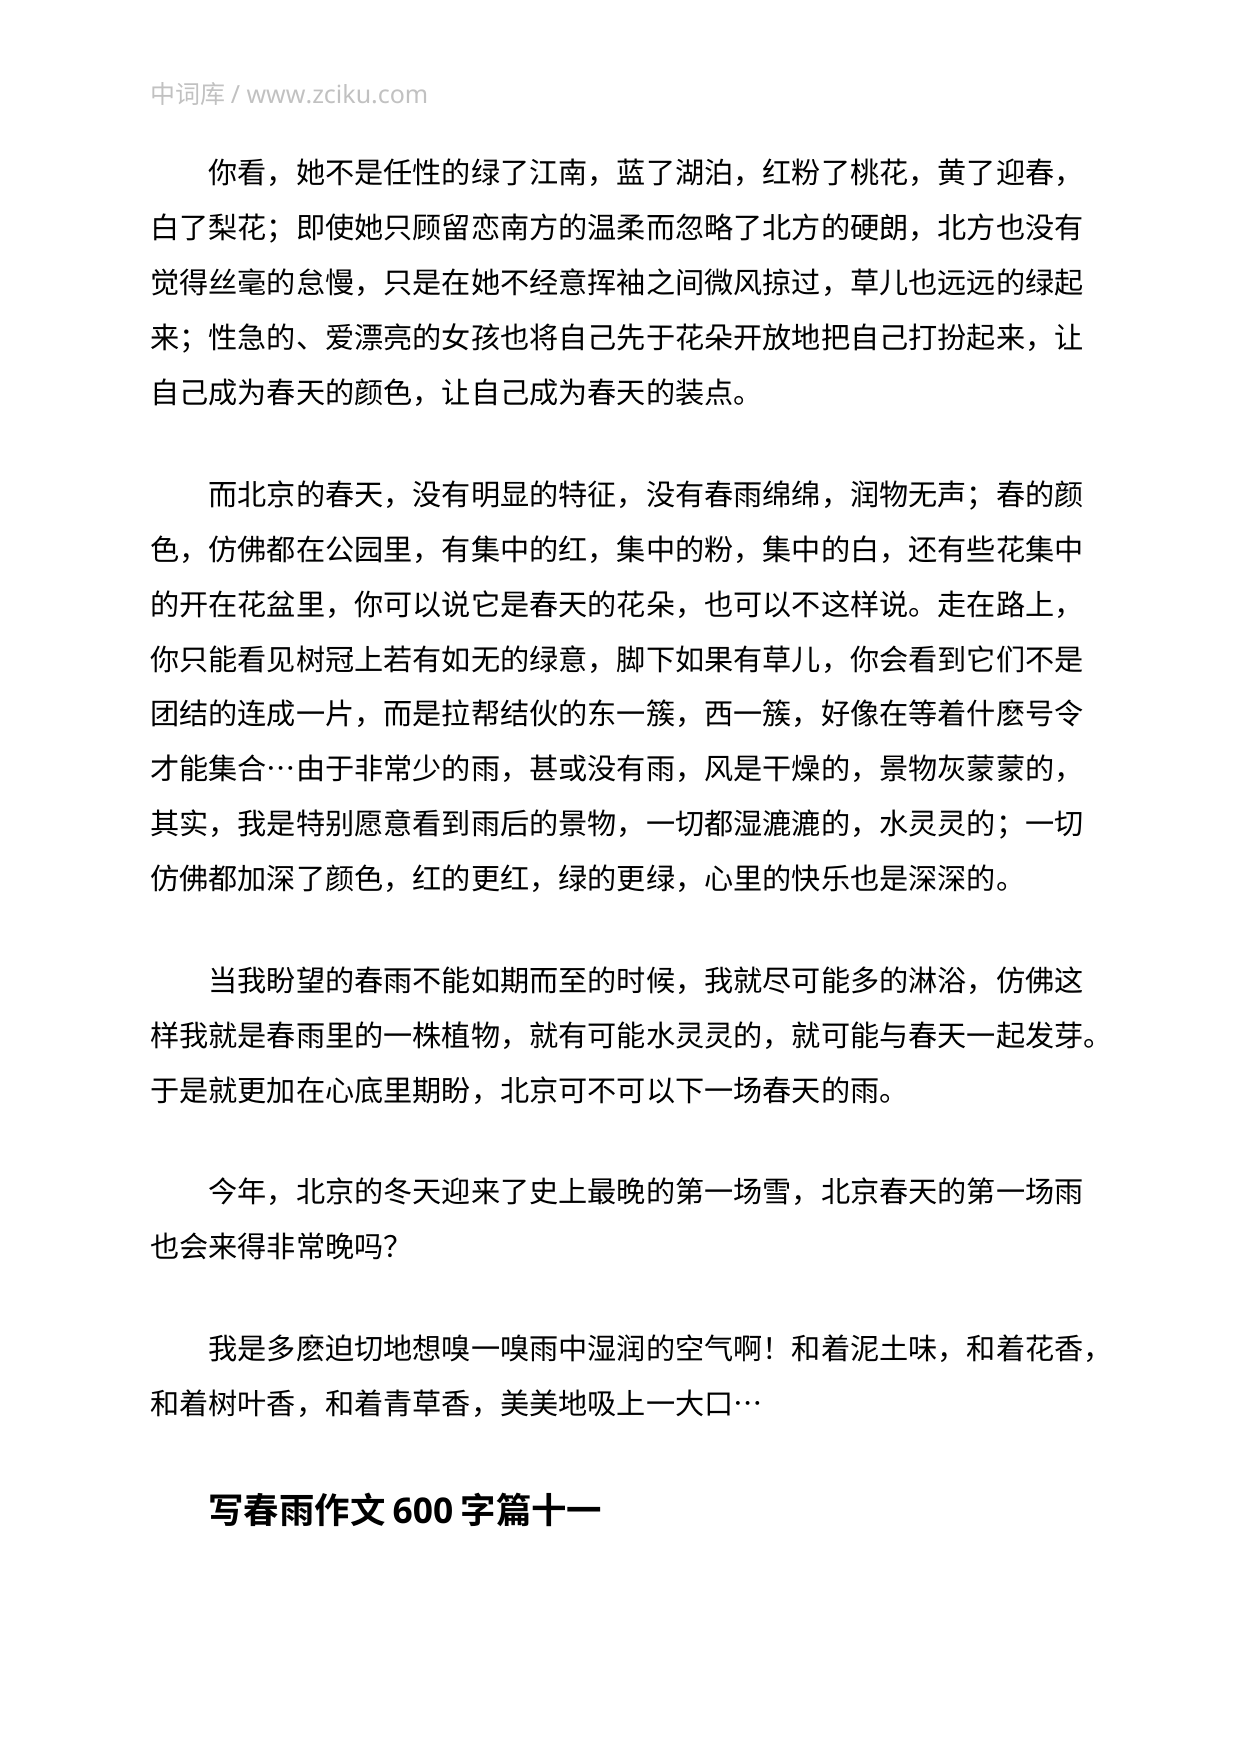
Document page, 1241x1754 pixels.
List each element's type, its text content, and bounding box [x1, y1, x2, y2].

text 写春雨作文600字篇十一 [150, 1482, 1090, 1534]
text 你看，她不是任性的绿了江南，蓝了湖泊，红粉了桃花，黄了迎春，白了梨花；即使她只顾留恋南方的温柔而忽略了北方的硬朗，北方也没有觉得丝毫的怠慢，只是在她不经意挥袖之间微风掠过，草儿也远远的绿起来；性急的、爱漂亮的女孩也将自己先于花朵开放地把自己打扮起来，让自己成为春天的颜色，让自己成为春天的装点。 [150, 150, 1090, 412]
text 当我盼望的春雨不能如期而至的时候，我就尽可能多的淋浴，仿佛这样我就是春雨里的一株植物，就有可能水灵灵的，就可能与春天一起发芽。于是就更加在心底里期盼，北京可不可以下一场春天的雨。 [150, 957, 1090, 1109]
text 而北京的春天，没有明显的特征，没有春雨绵绵，润物无声；春的颜色，仿佛都在公园里，有集中的红，集中的粉，集中的白，还有些花集中的开在花盆里，你可以说它是春天的花朵，也可以不这样说。走在路上，你只能看见树冠上若有如无的绿意，脚下如果有草儿，你会看到它们不是团结的连成一片，而是拉帮结伙的东一簇，西一簇，好像在等着什麽号令才能集合…由于非常少的雨，甚或没有雨，风是干燥的，景物灰蒙蒙的，其实，我是特别愿意看到雨后的景物，一切都湿漉漉的，水灵灵的；一切仿佛都加深了颜色，红的更红，绿的更绿，心里的快乐也是深深的。 [150, 471, 1090, 898]
text 今年，北京的冬天迎来了史上最晚的第一场雪，北京春天的第一场雨也会来得非常晚吗？ [150, 1169, 1090, 1266]
text 我是多麽迫切地想嗅一嗅雨中湿润的空气啊！和着泥土味，和着花香，和着树叶香，和着青草香，美美地吸上一大口… [150, 1326, 1090, 1423]
